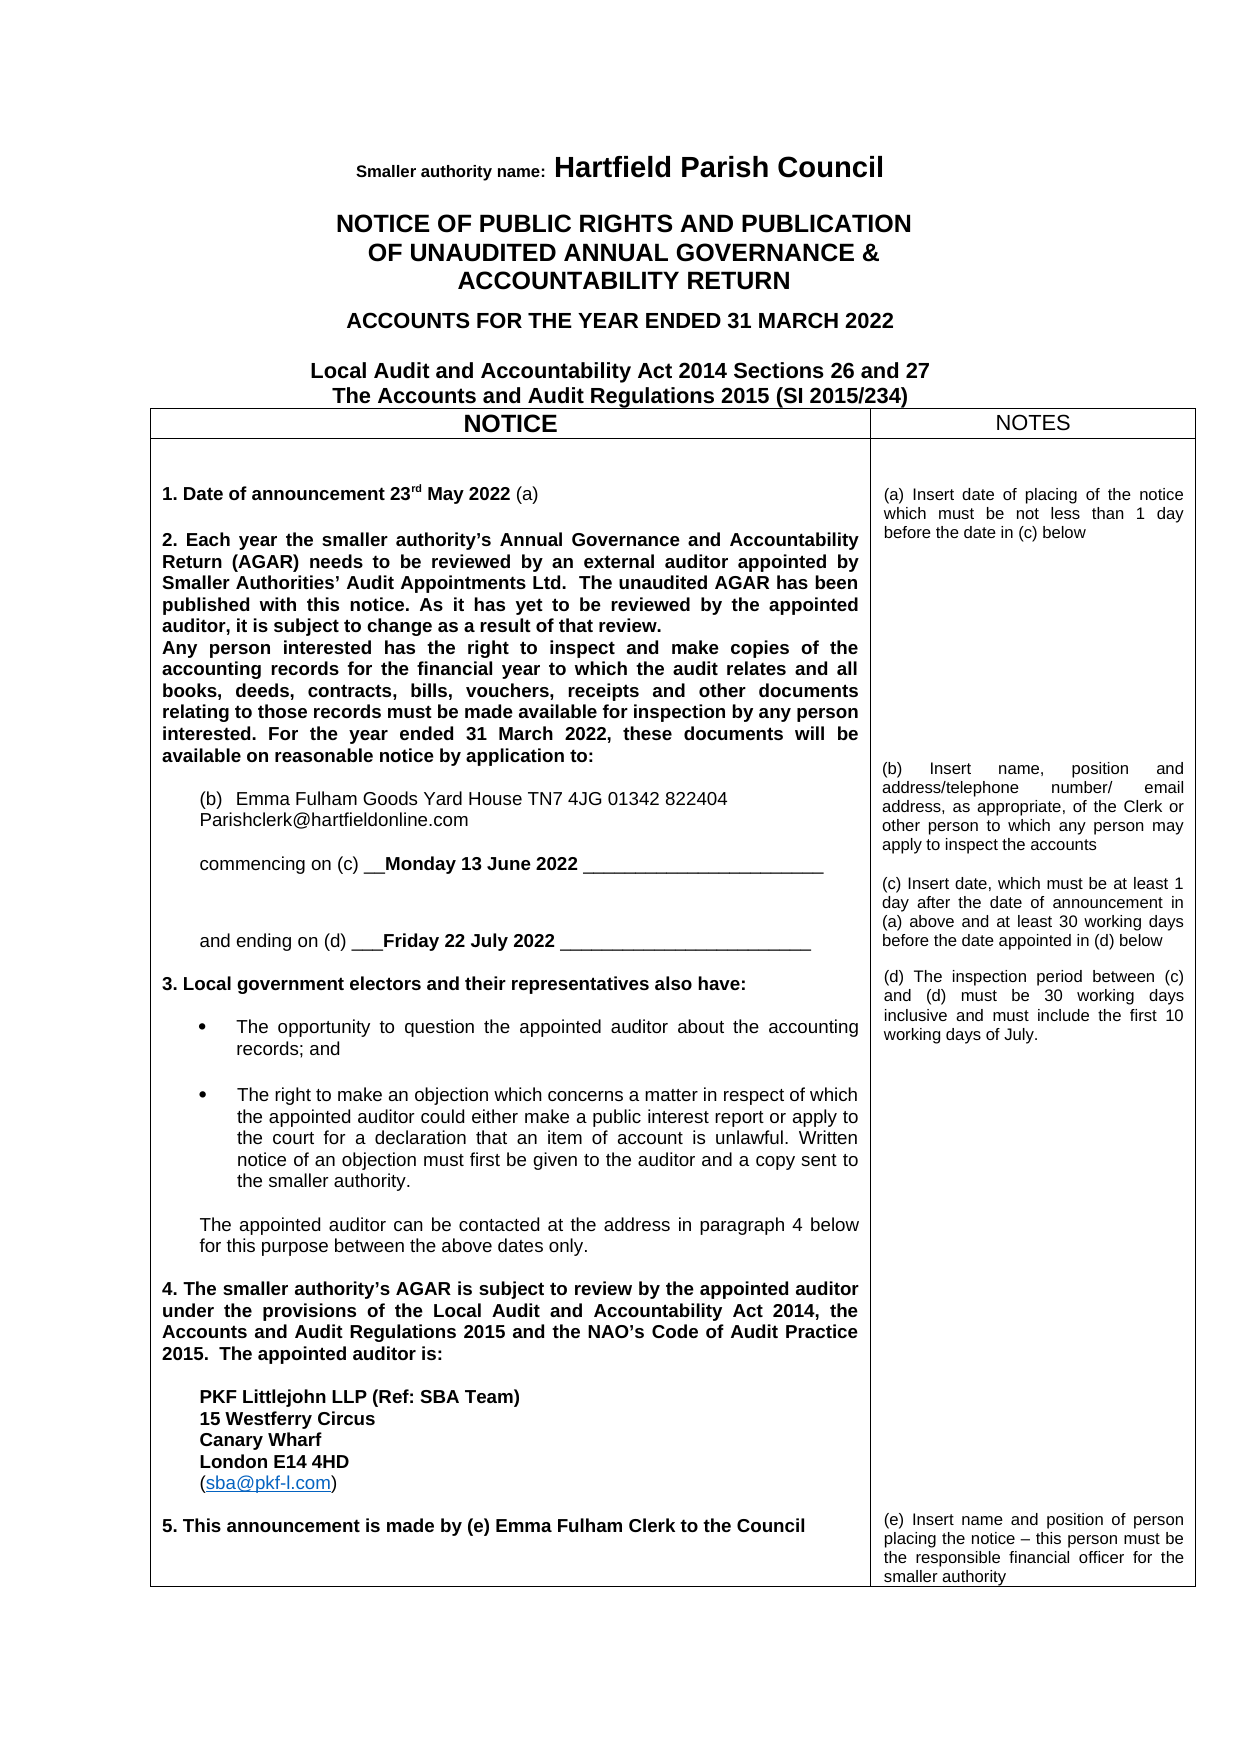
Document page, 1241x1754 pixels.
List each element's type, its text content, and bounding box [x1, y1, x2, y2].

text The Accounts and Audit Regulations 2015 (SI 2015/234) [150, 383, 1090, 408]
text ACCOUNTS FOR THE YEAR ENDED 31 MARCH 2022 [150, 307, 1090, 333]
table_header NOTES [871, 409, 1195, 438]
table_cell 1. Date of announcement 23rd May 2022 (a) 2. Each year the smaller authority’s Annual Governance and Accountability Return (AGAR) needs to be reviewed by an external auditor appointed by Smaller Authorities’ Audit Appointments Ltd. The unaudited AGAR has been published with this notice. As it has yet to be reviewed by the appointed auditor, it is subject to change as a result of that review. Any person interested has the right to inspect and make copies of the accounting records for the financial year to which the audit relates and all books, deeds, contracts, bills, vouchers, receipts and other documents relating to those records must be made available for inspection by any person interested. For the year ended 31 March 2022, these documents will be available on reasonable notice by application to: (b) Emma Fulham Goods Yard House TN7 4JG 01342 822404 Parishclerk@hartfieldonline.com commencing on (c) __Monday 13 June 2022 _______________________ and ending on (d) ___Friday 22 July 2022 ________________________ 3. Local government electors and their representatives also have: The opportunity to question the appointed auditor about the accounting records; and The right to make an objection which concerns a matter in respect of which the appointed auditor could either make a public interest report or apply to the court for a declaration that an item of account is unlawful. Written notice of an objection must first be given to the auditor and a copy sent to the smaller authority. The appointed auditor can be contacted at the address in paragraph 4 below for this purpose between the above dates only. 4. The smaller authority’s AGAR is subject to review by the appointed auditor under the provisions of the Local Audit and Accountability Act 2014, the Accounts and Audit Regulations 2015 and the NAO’s Code of Audit Practice 2015. The appointed auditor is: PKF Littlejohn LLP (Ref: SBA Team) 15 Westferry Circus Canary Wharf London E14 4HD (sba@pkf-l.com) 5. This announcement is made by (e) Emma Fulham Clerk to the Council [151, 439, 870, 1586]
table_header NOTICE [151, 409, 870, 438]
text Local Audit and Accountability Act 2014 Sections 26 and 27 [150, 358, 1090, 383]
text NOTICE OF PUBLIC RIGHTS AND PUBLICATION OF UNAUDITED ANNUAL GOVERNANCE & ACCOUNTABILITY RETURN [327, 209, 921, 295]
text Smaller authority name: Hartfield Parish Council [150, 150, 1090, 183]
table_cell (a) Insert date of placing of the notice which must be not less than 1 day before the date in (c) below (b) Insert name, position and address/telephone number/ email address, as appropriate, of the Clerk or other person to which any person may apply to inspect the accounts (c) Insert date, which must be at least 1 day after the date of announcement in (a) above and at least 30 working days before the date appointed in (d) below (d) The inspection period between (c) and (d) must be 30 working days inclusive and must include the first 10 working days of July. (e) Insert name and position of person placing the notice – this person must be the responsible financial officer for the smaller authority [871, 439, 1195, 1586]
